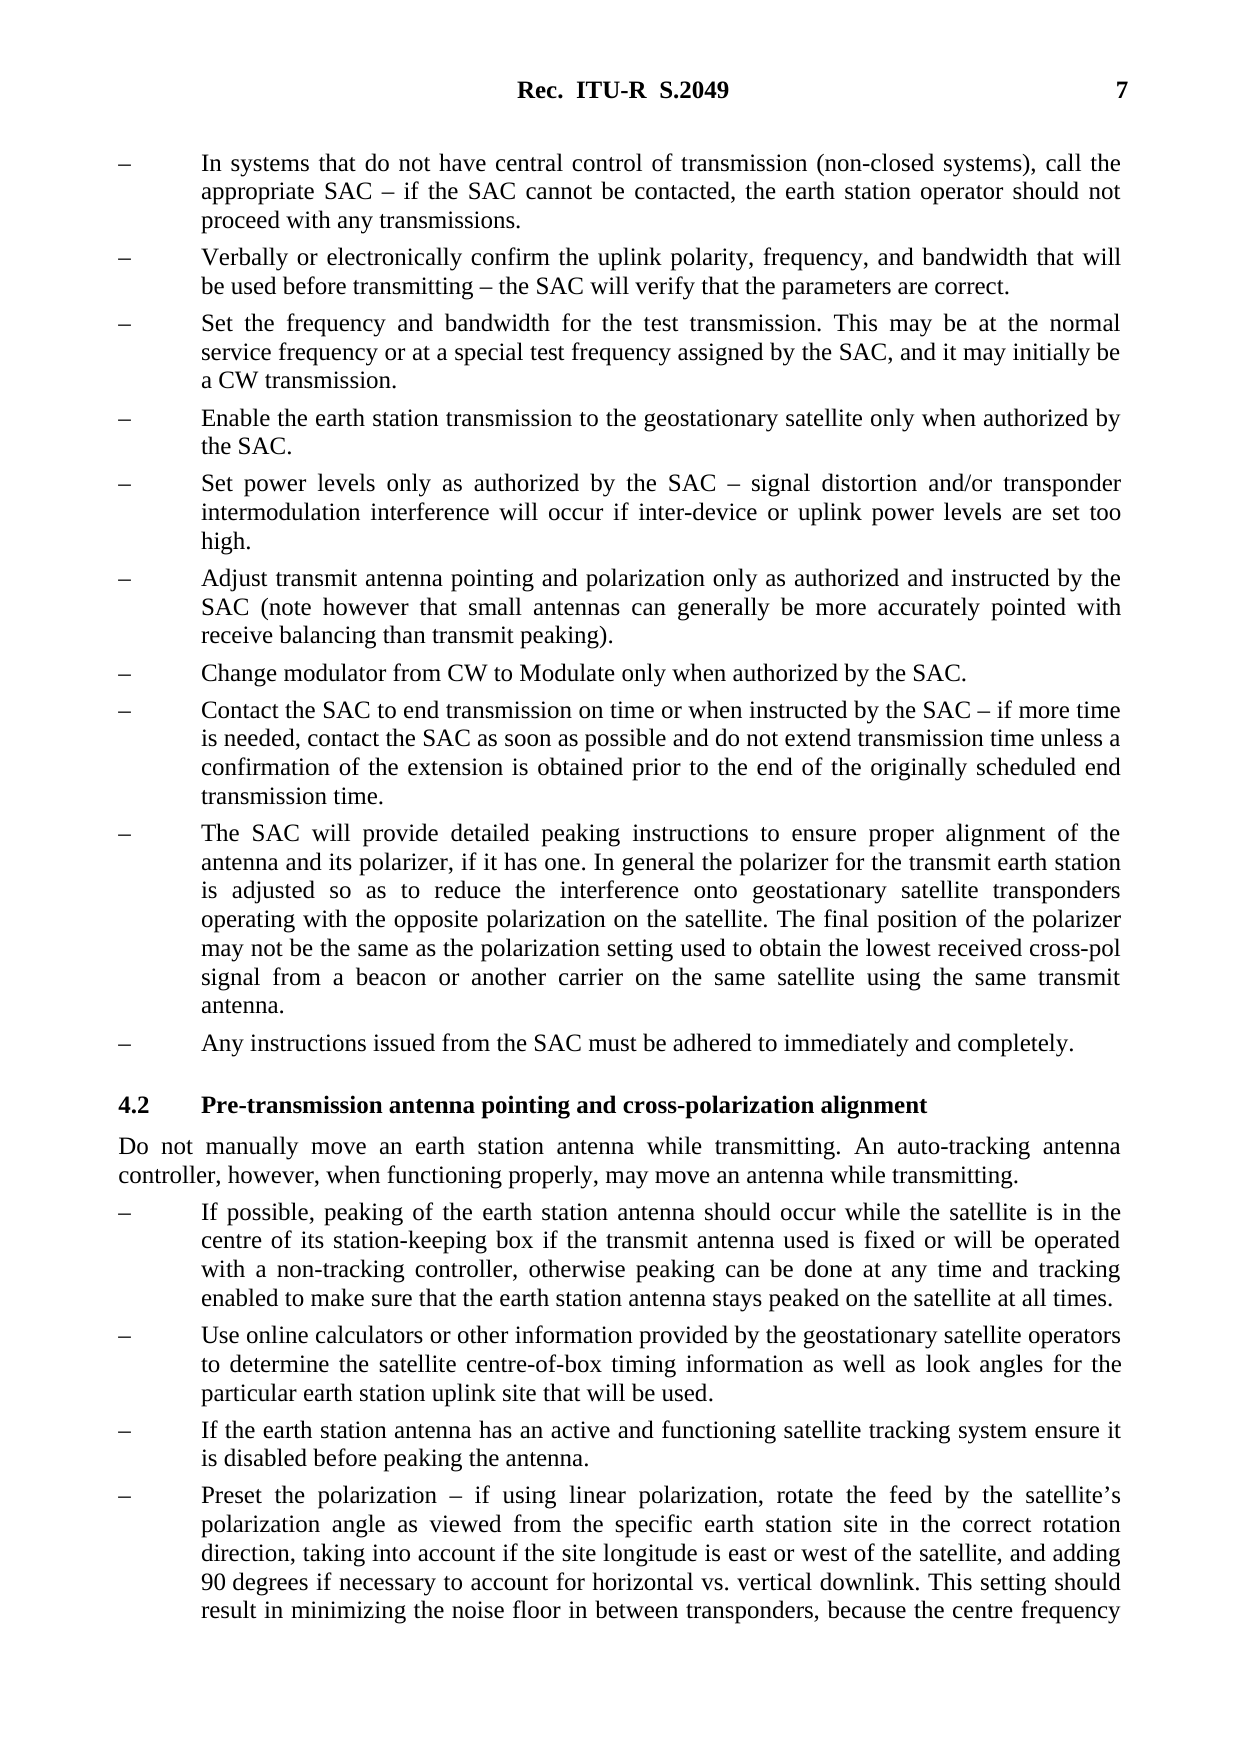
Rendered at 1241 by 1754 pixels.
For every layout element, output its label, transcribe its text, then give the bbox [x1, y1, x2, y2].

text Do not manually move an earth station antenna while transmitting. An auto-tracking antenna controller, however, when functioning properly, may move an antenna while transmitting. [118, 1131, 1122, 1188]
text – Adjust transmit antenna pointing and polarization only as authorized and instructed by the SAC (note however that small antennas can generally be more accurately pointed with receive balancing than transmit peaking). [118, 563, 1122, 649]
text – If possible, peaking of the earth station antenna should occur while the satellite is in the centre of its station-keeping box if the transmit antenna used is fixed or will be operated with a non-tracking controller, otherwise peaking can be done at any time and tracking enabled to make sure that the earth station antenna stays peaked on the satellite at all times. [118, 1197, 1122, 1312]
text – Change modulator from CW to Modulate only when authorized by the SAC. [118, 658, 1122, 686]
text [118, 1481, 1122, 1624]
text – Enable the earth station transmission to the geostationary satellite only when authorized by the SAC. [118, 403, 1122, 460]
text – Any instructions issued from the SAC must be adhered to immediately and completely. [118, 1028, 1122, 1056]
text – In systems that do not have central control of transmission (non-closed systems), call the appropriate SAC – if the SAC cannot be contacted, the earth station operator should not proceed with any transmissions. [118, 148, 1122, 234]
text – Set the frequency and bandwidth for the test transmission. This may be at the normal service frequency or at a special test frequency assigned by the SAC, and it may initially be a CW transmission. [118, 308, 1122, 394]
text – Set power levels only as authorized by the SAC – signal distortion and/or transponder intermodulation interference will occur if inter-device or uplink power levels are set too high. [118, 468, 1122, 555]
text – Contact the SAC to end transmission on time or when instructed by the SAC – if more time is needed, contact the SAC as soon as possible and do not extend transmission time unless a confirmation of the extension is obtained prior to the end of the originally scheduled end transmission time. [118, 695, 1122, 810]
subtitle 4.2 Pre-transmission antenna pointing and cross-polarization alignment [118, 1090, 1122, 1118]
text – Verbally or electronically confirm the uplink polarity, frequency, and bandwidth that will be used before transmitting – the SAC will verify that the parameters are correct. [118, 242, 1122, 300]
text – Use online calculators or other information provided by the geostationary satellite operators to determine the satellite centre-of-box timing information as well as look angles for the particular earth station uplink site that will be used. [118, 1320, 1122, 1406]
text – If the earth station antenna has an active and functioning satellite tracking system ensure it is disabled before peaking the antenna. [118, 1415, 1122, 1472]
text – The SAC will provide detailed peaking instructions to ensure proper alignment of the antenna and its polarizer, if it has one. In general the polarizer for the transmit earth station is adjusted so as to reduce the interference onto geostationary satellite transponders operating with the opposite polarization on the satellite. The final position of the polarizer may not be the same as the polarization setting used to obtain the lowest received cross-pol signal from a beacon or another carrier on the same satellite using the same transmit antenna. [118, 818, 1122, 1019]
